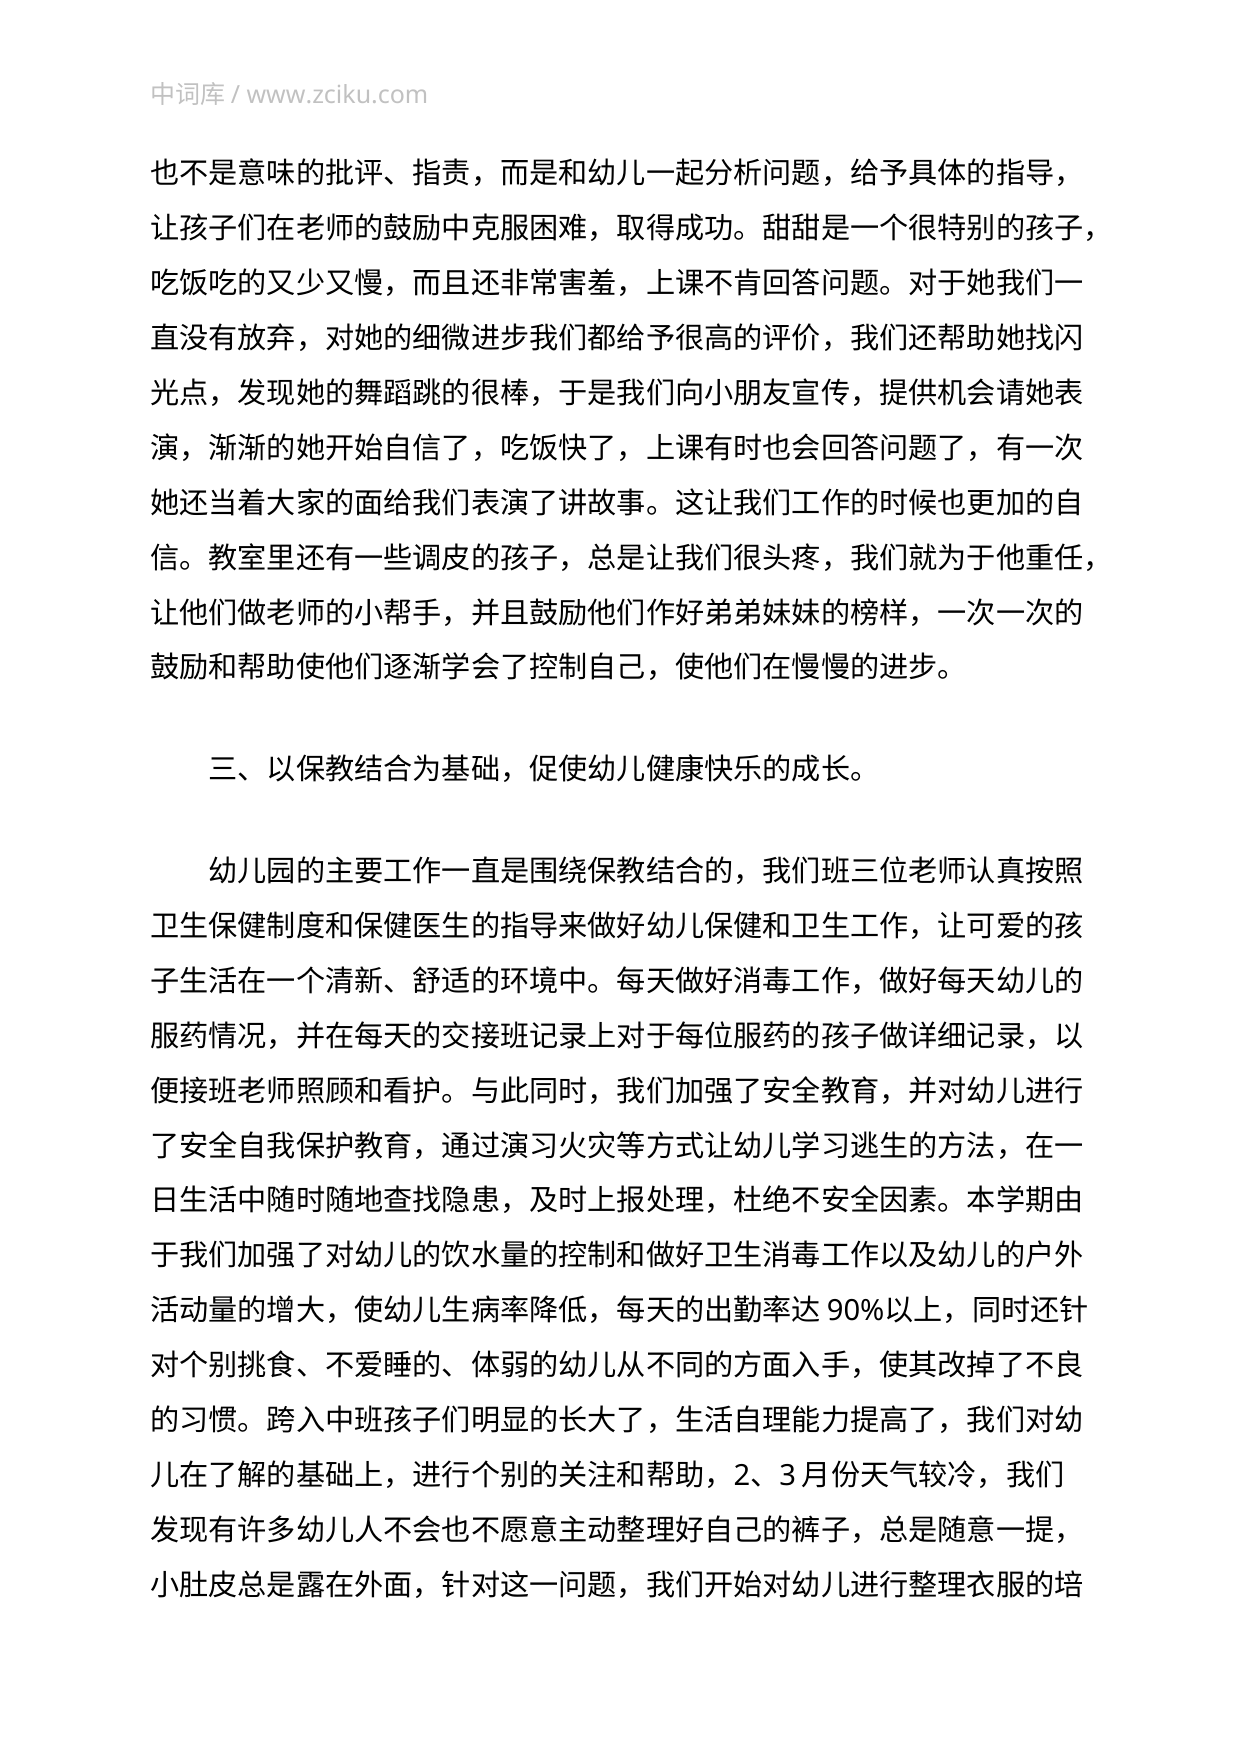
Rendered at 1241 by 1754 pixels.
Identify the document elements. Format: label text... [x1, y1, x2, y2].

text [150, 150, 1090, 686]
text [150, 848, 1090, 1604]
text 三、以保教结合为基础，促使幼儿健康快乐的成长。 [150, 746, 1090, 788]
